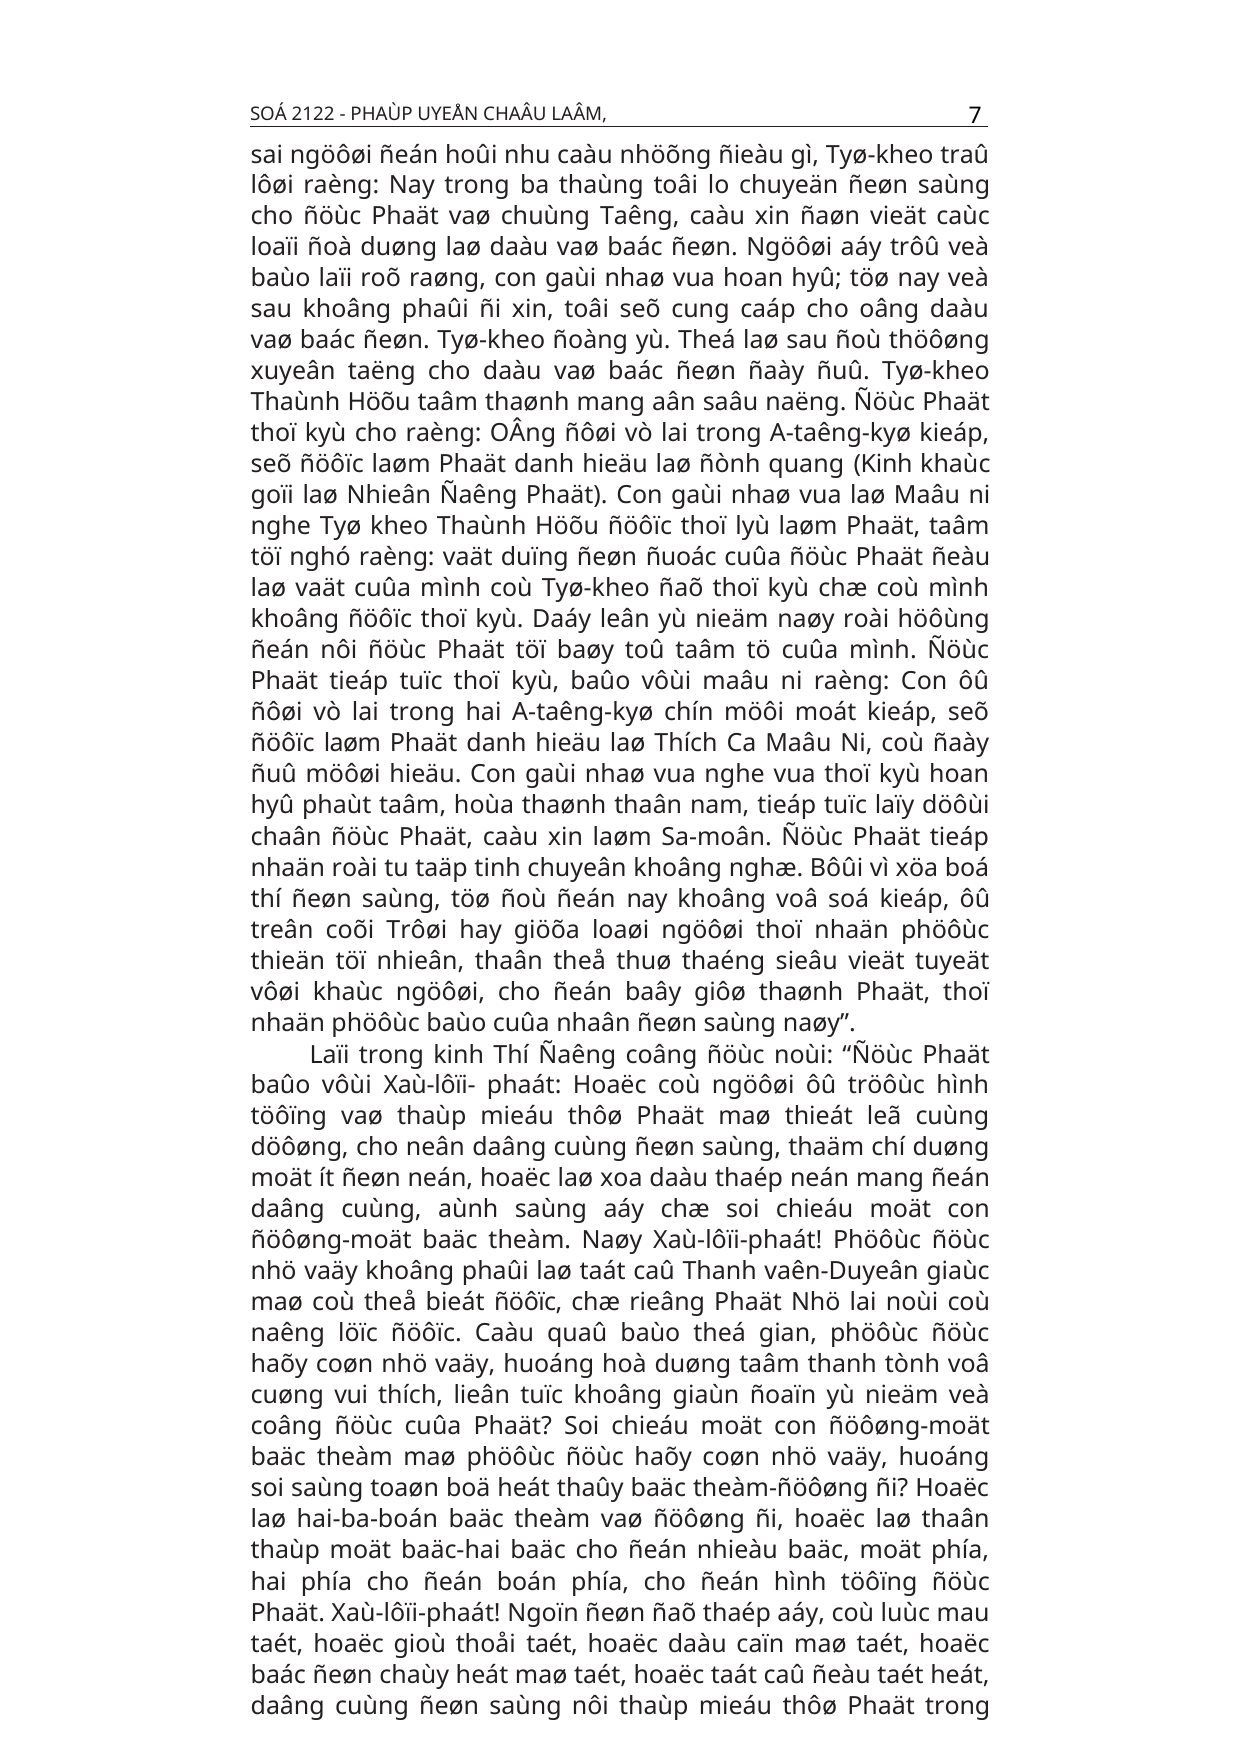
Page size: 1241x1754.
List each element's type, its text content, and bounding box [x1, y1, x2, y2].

text sai ngöôøi ñeán hoûi nhu caàu nhöõng ñieàu gì, Tyø-kheo traû lôøi raèng: Nay trong ba thaùng toâi lo chuyeän ñeøn saùng cho ñöùc Phaät vaø chuùng Taêng, caàu xin ñaøn vieät caùc loaïi ñoà duøng laø daàu vaø baác ñeøn. Ngöôøi aáy trôû veà baùo laïi roõ raøng, con gaùi nhaø vua hoan hyû; töø nay veà sau khoâng phaûi ñi xin, toâi seõ cung caáp cho oâng daàu vaø baác ñeøn. Tyø-kheo ñoàng yù. Theá laø sau ñoù thöôøng xuyeân taëng cho daàu vaø baác ñeøn ñaày ñuû. Tyø-kheo Thaùnh Höõu taâm thaønh mang aân saâu naëng. Ñöùc Phaät thoï kyù cho raèng: OÂng ñôøi vò lai trong A-taêng-kyø kieáp, seõ ñöôïc laøm Phaät danh hieäu laø ñònh quang (Kinh khaùc goïi laø Nhieân Ñaêng Phaät). Con gaùi nhaø vua laø Maâu ni nghe Tyø kheo Thaùnh Höõu ñöôïc thoï lyù laøm Phaät, taâm töï nghó raèng: vaät duïng ñeøn ñuoác cuûa ñöùc Phaät ñeàu laø vaät cuûa mình coù Tyø-kheo ñaõ thoï kyù chæ coù mình khoâng ñöôïc thoï kyù. Daáy leân yù nieäm naøy roài höôùng ñeán nôi ñöùc Phaät töï baøy toû taâm tö cuûa mình. Ñöùc Phaät tieáp tuïc thoï kyù, baûo vôùi maâu ni raèng: Con ôû ñôøi vò lai trong hai A-taêng-kyø chín möôi moát kieáp, seõ ñöôïc laøm Phaät danh hieäu laø Thích Ca Maâu Ni, coù ñaày ñuû möôøi hieäu. Con gaùi nhaø vua nghe vua thoï kyù hoan hyû phaùt taâm, hoùa thaønh thaân nam, tieáp tuïc laïy döôùi chaân ñöùc Phaät, caàu xin laøm Sa-moân. Ñöùc Phaät tieáp nhaän roài tu taäp tinh chuyeân khoâng nghæ. Bôûi vì xöa boá thí ñeøn saùng, töø ñoù ñeán nay khoâng voâ soá kieáp, ôû treân coõi Trôøi hay giöõa loaøi ngöôøi thoï nhaän phöôùc thieän töï nhieân, thaân theå thuø thaéng sieâu vieät tuyeät vôøi khaùc ngöôøi, cho ñeán baây giôø thaønh Phaät, thoï nhaän phöôùc baùo cuûa nhaân ñeøn saùng naøy”. [250, 138, 990, 1038]
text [250, 1038, 990, 1721]
